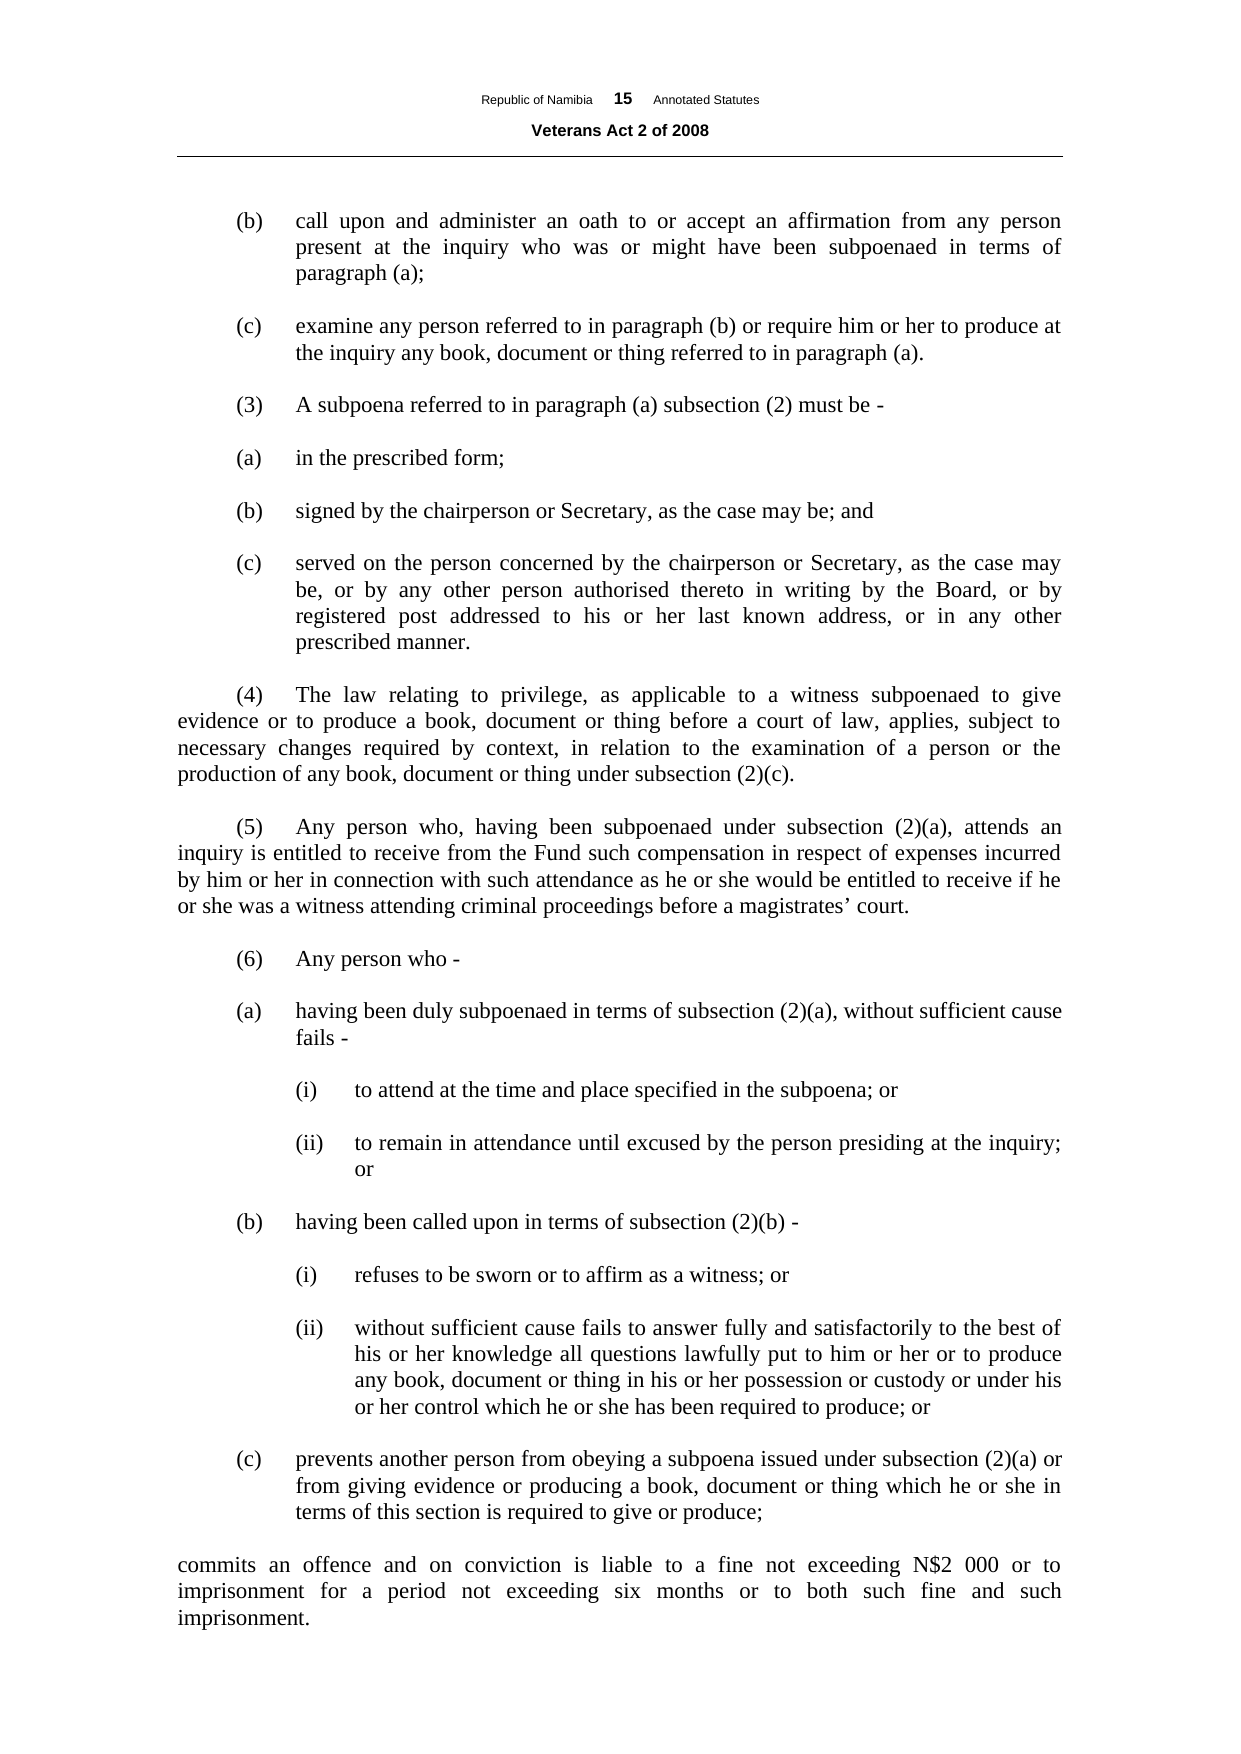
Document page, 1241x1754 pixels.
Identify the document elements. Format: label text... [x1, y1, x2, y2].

text (b) signed by the chairperson or Secretary, as the case may be; and [236, 497, 1063, 523]
text (5) Any person who, having been subpoenaed under subsection (2)(a), attends an inquiry is entitled to receive from the Fund such compensation in respect of expenses incurred by him or her in connection with such attendance as he or she would be entitled to receive if he or she was a witness attending criminal proceedings before a magistrates’ court. [177, 813, 1063, 918]
text (a) in the prescribed form; [236, 444, 1063, 470]
text (i) to attend at the time and place specified in the subpoena; or [295, 1076, 1063, 1103]
text (c) prevents another person from obeying a subpoena issued under subsection (2)(a) or from giving evidence or producing a book, document or thing which he or she in terms of this section is required to give or produce; [236, 1445, 1063, 1524]
text (b) call upon and administer an oath to or accept an affirmation from any person present at the inquiry who was or might have been subpoenaed in terms of paragraph (a); [236, 207, 1063, 286]
text commits an offence and on conviction is liable to a fine not exceeding N$2 000 or to imprisonment for a period not exceeding six months or to both such fine and such imprisonment. [177, 1551, 1063, 1630]
text (i) refuses to be sworn or to affirm as a witness; or [295, 1261, 1063, 1287]
text (6) Any person who - [177, 945, 1063, 971]
text (b) having been called upon in terms of subsection (2)(b) - [236, 1208, 1063, 1234]
text (c) examine any person referred to in paragraph (b) or require him or her to produce at the inquiry any book, document or thing referred to in paragraph (a). [236, 312, 1063, 365]
text (ii) without sufficient cause fails to answer fully and satisfactorily to the best of his or her knowledge all questions lawfully put to him or her or to produce any book, document or thing in his or her possession or custody or under his or her control which he or she has been required to produce; or [295, 1314, 1063, 1419]
text (ii) to remain in attendance until excused by the person presiding at the inquiry; or [295, 1129, 1063, 1182]
text (c) served on the person concerned by the chairperson or Secretary, as the case may be, or by any other person authorised thereto in writing by the Board, or by registered post addressed to his or her last known address, or in any other prescribed manner. [236, 549, 1063, 655]
text (3) A subpoena referred to in paragraph (a) subsection (2) must be - [177, 391, 1063, 418]
text (4) The law relating to privilege, as applicable to a witness subpoenaed to give evidence or to produce a book, document or thing before a court of law, applies, subject to necessary changes required by context, in relation to the examination of a person or the production of any book, document or thing under subsection (2)(c). [177, 681, 1063, 787]
text (a) having been duly subpoenaed in terms of subsection (2)(a), without sufficient cause fails - [236, 997, 1063, 1050]
